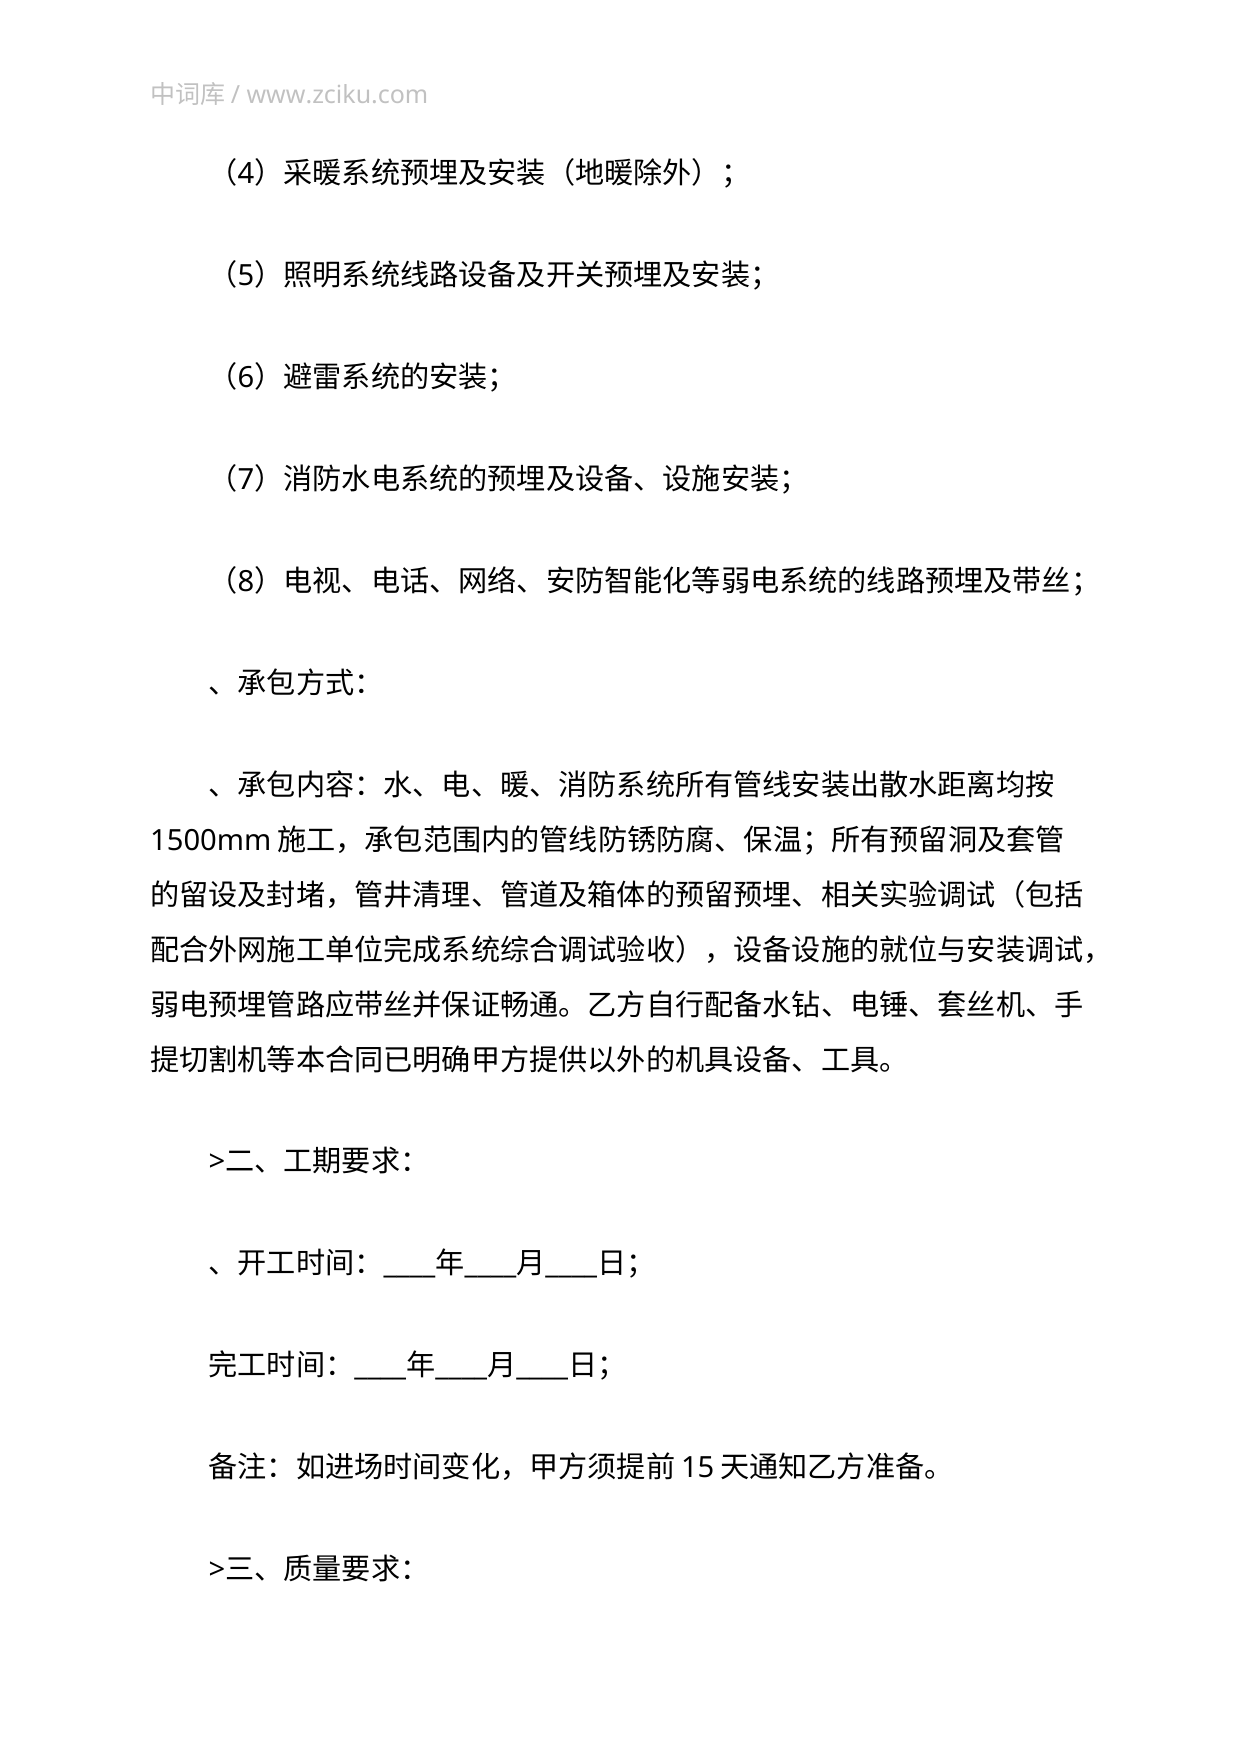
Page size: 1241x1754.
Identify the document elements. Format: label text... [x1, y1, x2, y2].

text >二、工期要求： [150, 1138, 1090, 1180]
text 备注：如进场时间变化，甲方须提前15天通知乙方准备。 [150, 1444, 1090, 1486]
text 完工时间：____年____月____日； [150, 1342, 1090, 1384]
text （4）采暖系统预埋及安装（地暖除外）； [150, 150, 1090, 192]
text 、承包内容：水、电、暖、消防系统所有管线安装出散水距离均按1500mm施工，承包范围内的管线防锈防腐、保温；所有预留洞及套管的留设及封堵，管井清理、管道及箱体的预留预埋、相关实验调试（包括配合外网施工单位完成系统综合调试验收），设备设施的就位与安装调试，弱电预埋管路应带丝并保证畅通。乙方自行配备水钻、电锤、套丝机、手提切割机等本合同已明确甲方提供以外的机具设备、工具。 [150, 762, 1090, 1078]
text （7）消防水电系统的预埋及设备、设施安装； [150, 456, 1090, 498]
text （6）避雷系统的安装； [150, 354, 1090, 396]
text （5）照明系统线路设备及开关预埋及安装； [150, 252, 1090, 294]
text 、承包方式： [150, 660, 1090, 702]
text >三、质量要求： [150, 1546, 1090, 1588]
text 、开工时间：____年____月____日； [150, 1240, 1090, 1282]
text （8）电视、电话、网络、安防智能化等弱电系统的线路预埋及带丝； [150, 558, 1090, 600]
